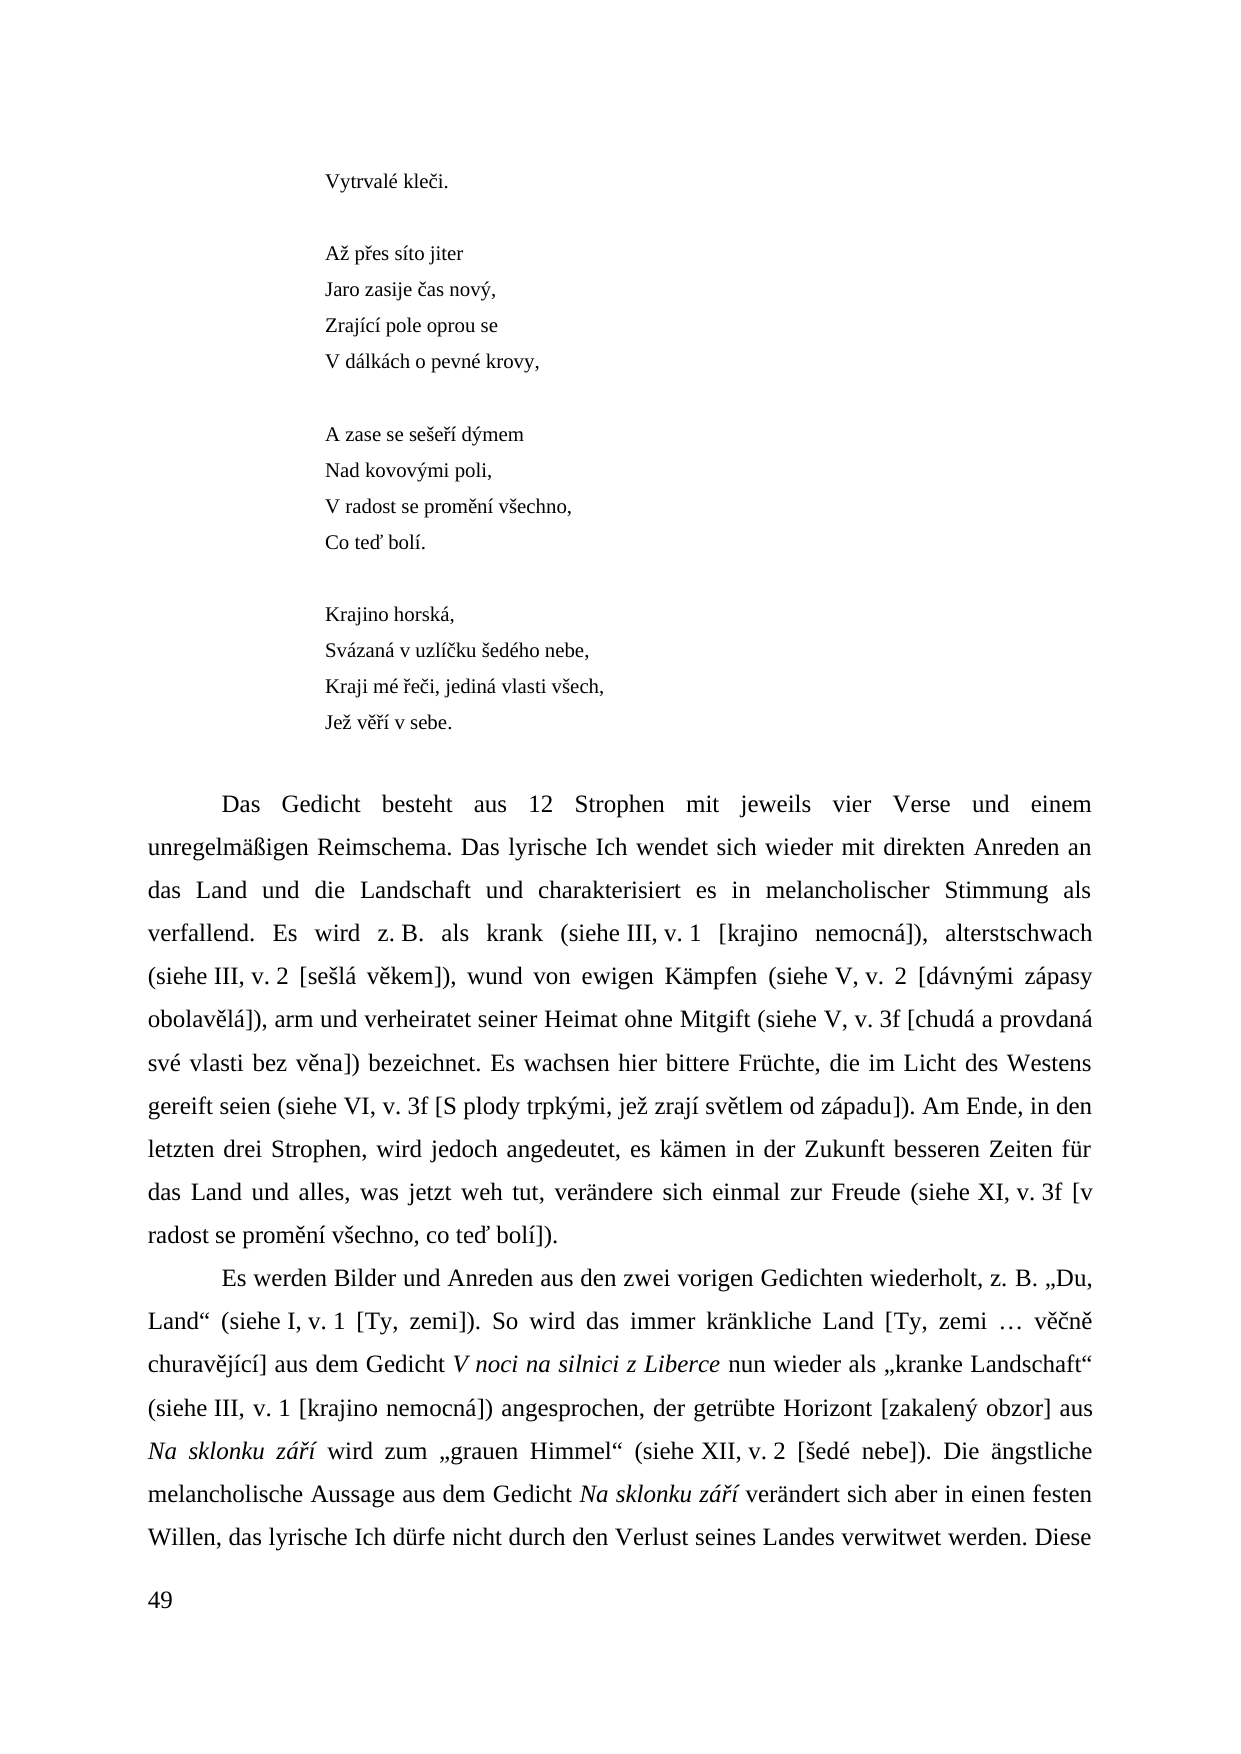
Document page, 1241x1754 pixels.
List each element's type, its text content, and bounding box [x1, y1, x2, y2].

text A zase se sešeří dýmem [325, 421, 1093, 446]
text Krajino horská, [325, 602, 1093, 626]
text Das Gedicht besteht aus 12 Strophen mit jeweils vier Verse und einem unregelmäßigen Reimschema. Das lyrische Ich wendet sich wieder mit direkten Anreden an das Land und die Landschaft und charakterisiert es in melancholischer Stimmung als verfallend. Es wird z. B. als krank (siehe III, v. 1 [krajino nemocná]), alterstschwach (siehe III, v. 2 [sešlá věkem]), wund von ewigen Kämpfen (siehe V, v. 2 [dávnými zápasy obolavělá]), arm und verheiratet seiner Heimat ohne Mitgift (siehe V, v. 3f [chudá a provdaná své vlasti bez věna]) bezeichnet. Es wachsen hier bittere Früchte, die im Licht des Westens gereift seien (siehe VI, v. 3f [S plody trpkými, jež zrají světlem od západu]). Am Ende, in den letzten drei Strophen, wird jedoch angedeutet, es kämen in der Zukunft besseren Zeiten für das Land und alles, was jetzt weh tut, verändere sich einmal zur Freude (siehe XI, v. 3f [v radost se promění všechno, co teď bolí]). [148, 789, 1093, 1249]
text Vytrvalé kleči. [325, 169, 1093, 193]
text Až přes síto jiter [325, 241, 1093, 265]
text V dálkách o pevné krovy, [325, 349, 1093, 373]
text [148, 1263, 1093, 1551]
text Zrající pole oprou se [325, 313, 1093, 337]
text Jež věří v sebe. [325, 710, 1093, 734]
text V radost se promění všechno, [325, 493, 1093, 518]
text Jaro zasije čas nový, [325, 277, 1093, 301]
text Svázaná v uzlíčku šedého nebe, [325, 638, 1093, 662]
text Co teď bolí. [325, 529, 1093, 554]
text Kraji mé řeči, jediná vlasti všech, [325, 674, 1093, 698]
text Nad kovovými poli, [325, 457, 1093, 482]
